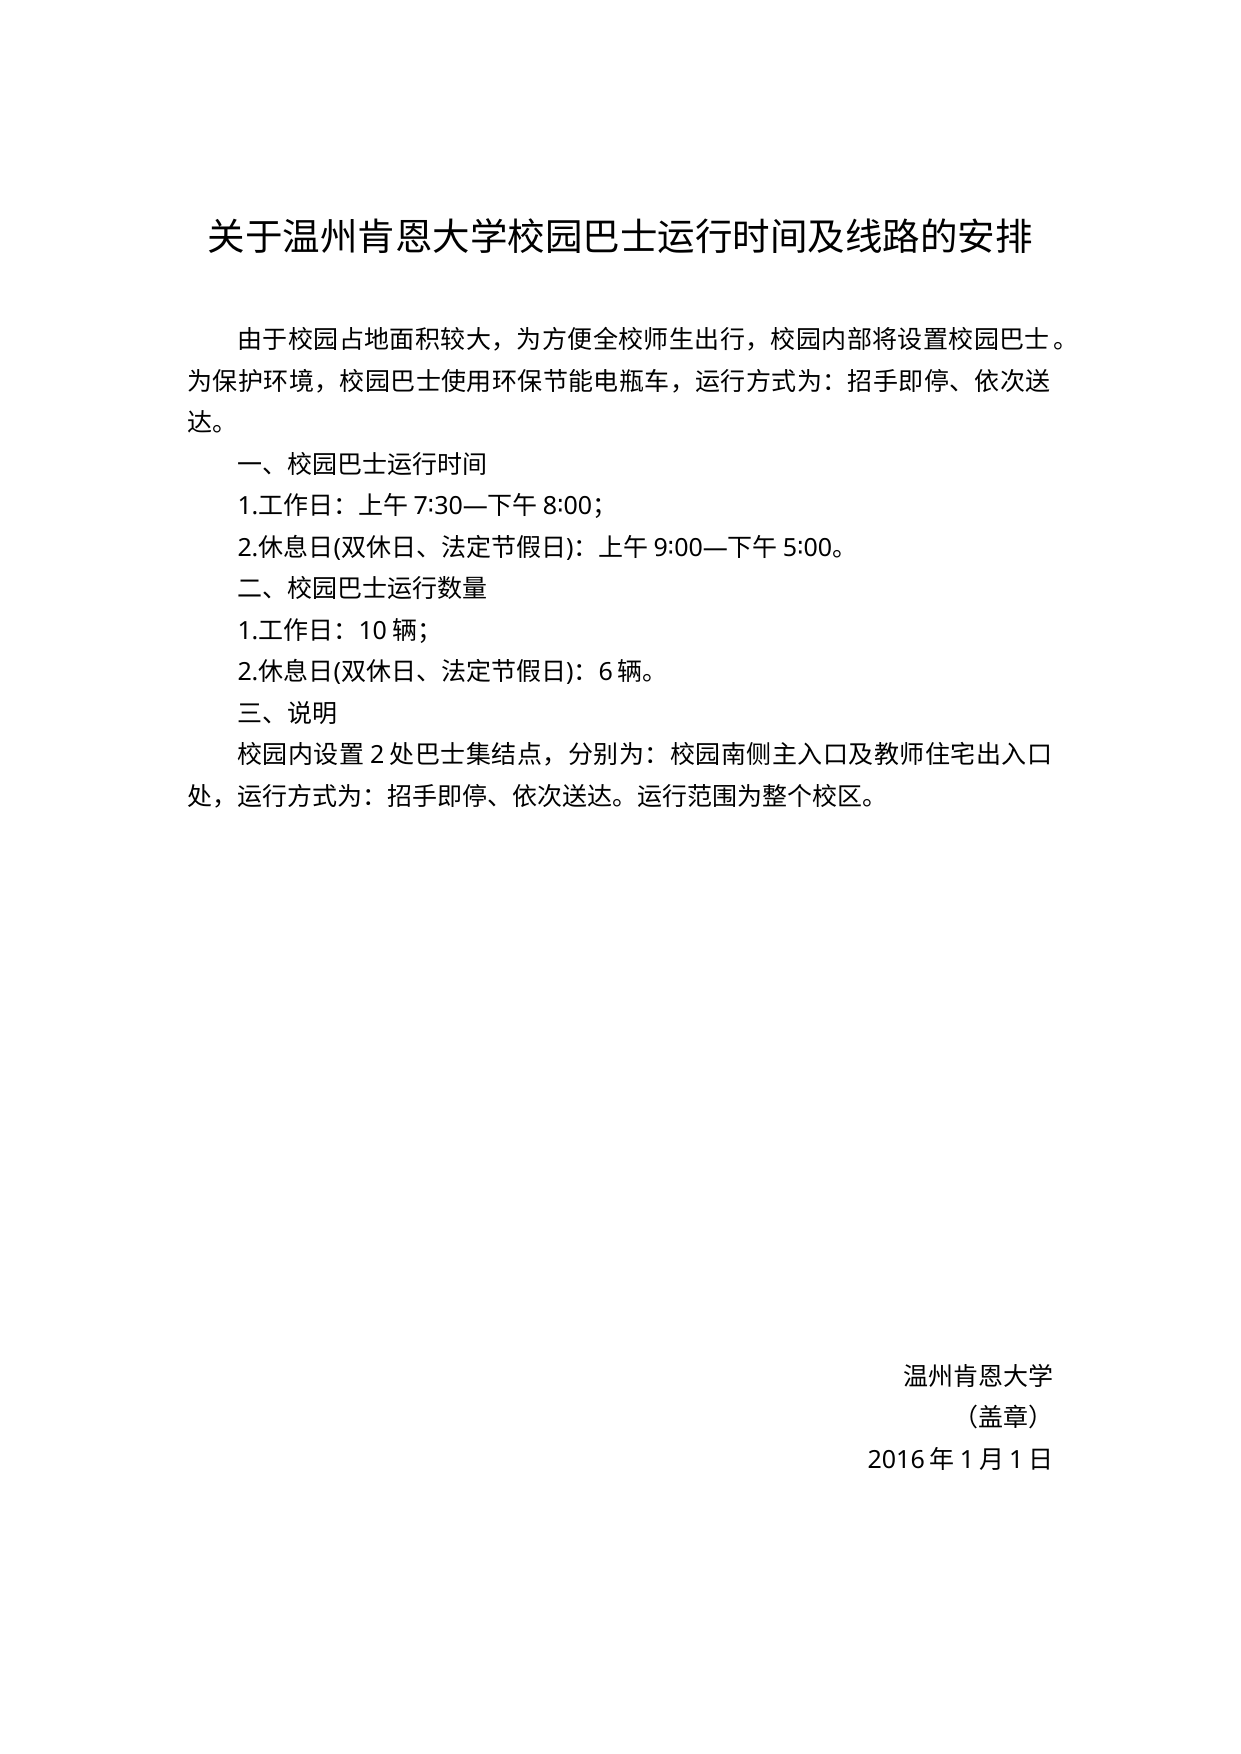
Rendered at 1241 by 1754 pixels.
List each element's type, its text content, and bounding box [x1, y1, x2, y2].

text 1.工作日：10辆； [187, 607, 1053, 649]
text 温州肯恩大学 [187, 1354, 1053, 1395]
text （盖章） [187, 1395, 1053, 1437]
text 二、校园巴士运行数量 [187, 566, 1053, 607]
text 2.休息日(双休日、法定节假日)：上午9∶00—下午5∶00。 [187, 524, 1053, 566]
text 一、校园巴士运行时间 [187, 442, 1053, 483]
subtitle 关于温州肯恩大学校园巴士运行时间及线路的安排 [187, 193, 1053, 276]
text 1.工作日：上午7∶30—下午8∶00； [187, 483, 1053, 524]
text 三、说明 [187, 690, 1053, 732]
text 由于校园占地面积较大，为方便全校师生出行，校园内部将设置校园巴士。为保护环境，校园巴士使用环保节能电瓶车，运行方式为：招手即停、依次送达。 [187, 317, 1053, 442]
text 校园内设置2处巴士集结点，分别为：校园南侧主入口及教师住宅出入口处，运行方式为：招手即停、依次送达。运行范围为整个校区。 [187, 732, 1053, 815]
text 2.休息日(双休日、法定节假日)：6辆。 [187, 649, 1053, 690]
text 2016年1月1日 [187, 1437, 1053, 1478]
